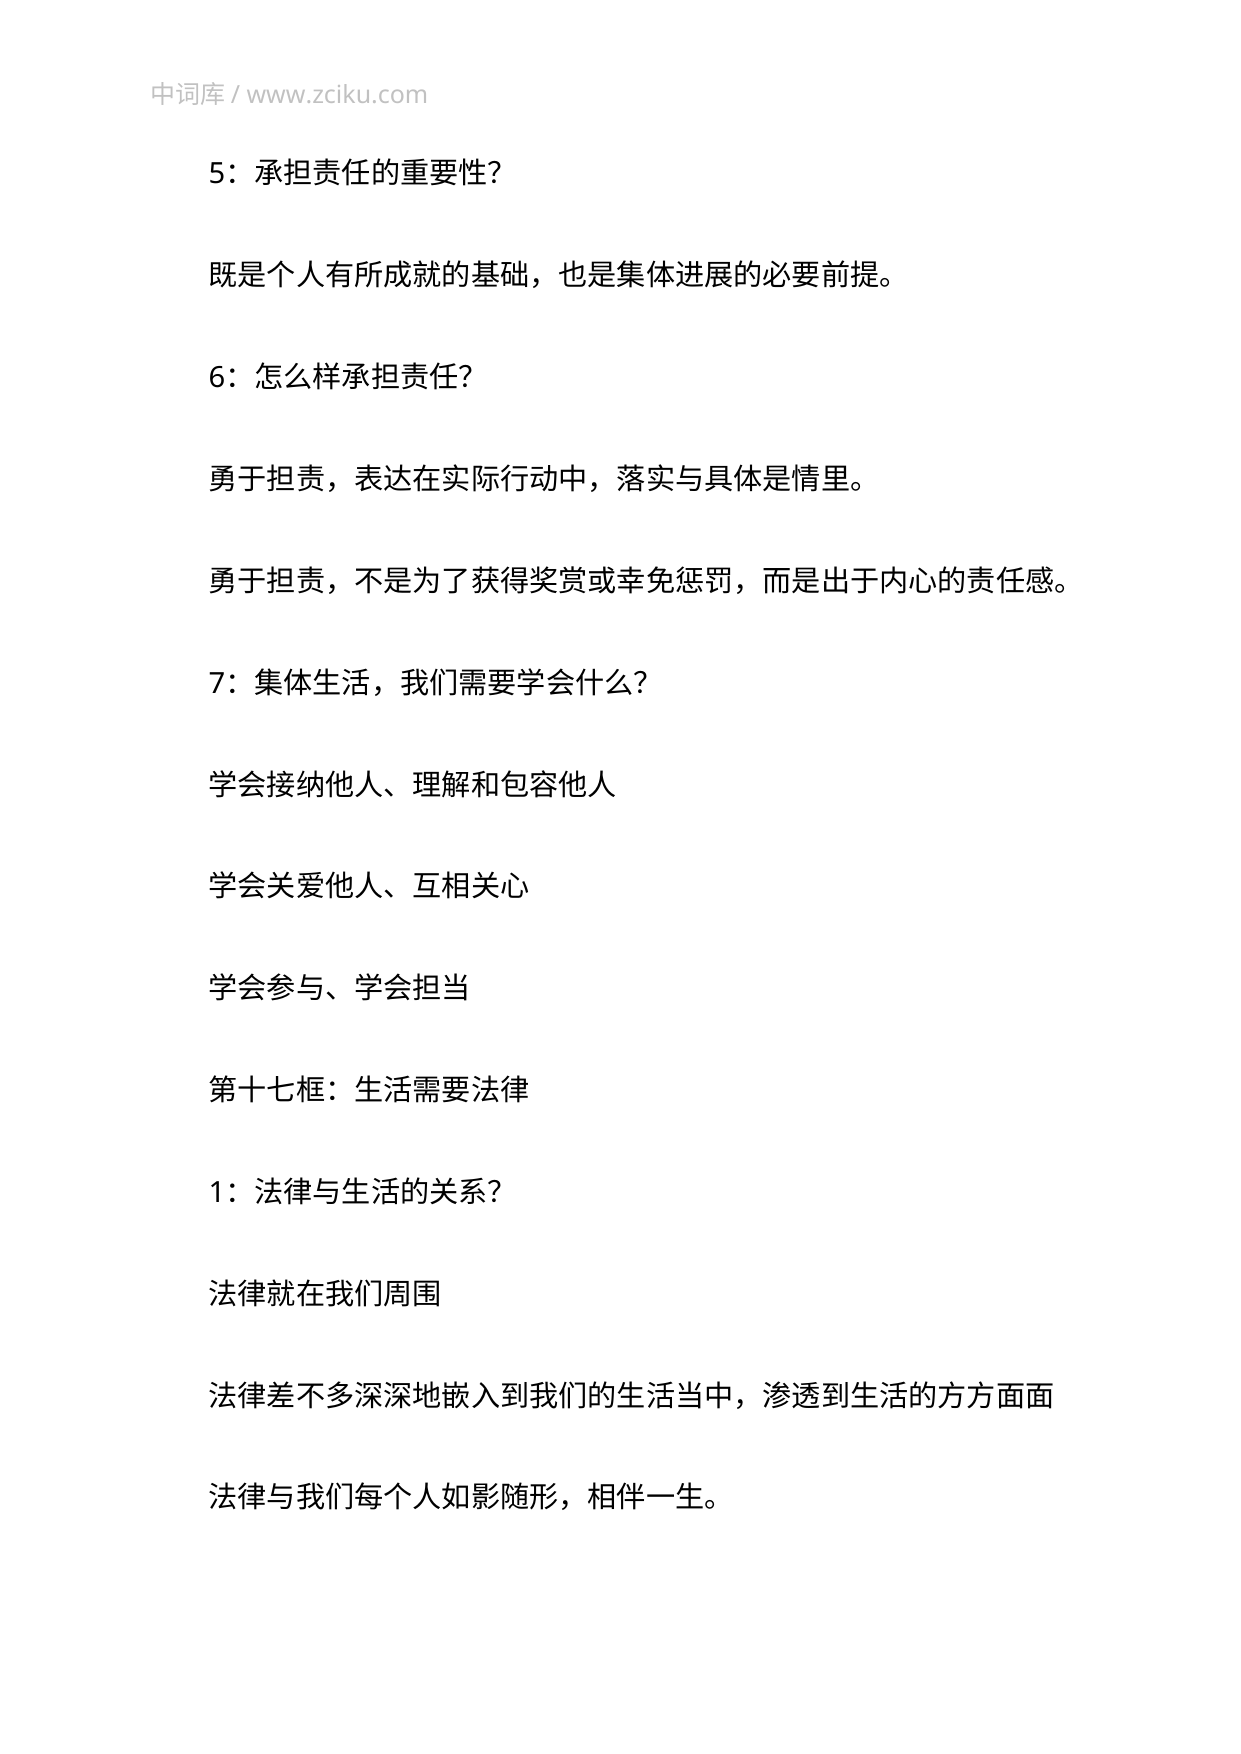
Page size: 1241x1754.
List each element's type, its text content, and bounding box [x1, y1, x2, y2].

text 第十七框：生活需要法律 [150, 1067, 1090, 1109]
text 学会参与、学会担当 [150, 965, 1090, 1007]
text 5：承担责任的重要性？ [150, 150, 1090, 192]
text 7：集体生活，我们需要学会什么？ [150, 659, 1090, 702]
text 法律差不多深深地嵌入到我们的生活当中，渗透到生活的方方面面 [150, 1372, 1090, 1414]
text 法律就在我们周围 [150, 1270, 1090, 1313]
text 勇于担责，表达在实际行动中，落实与具体是情里。 [150, 456, 1090, 498]
text 既是个人有所成就的基础，也是集体进展的必要前提。 [150, 252, 1090, 294]
text 学会接纳他人、理解和包容他人 [150, 761, 1090, 803]
text 法律与我们每个人如影随形，相伴一生。 [150, 1474, 1090, 1516]
text 6：怎么样承担责任？ [150, 354, 1090, 396]
text 1：法律与生活的关系？ [150, 1168, 1090, 1211]
text 学会关爱他人、互相关心 [150, 863, 1090, 905]
text 勇于担责，不是为了获得奖赏或幸免惩罚，而是出于内心的责任感。 [150, 557, 1090, 600]
